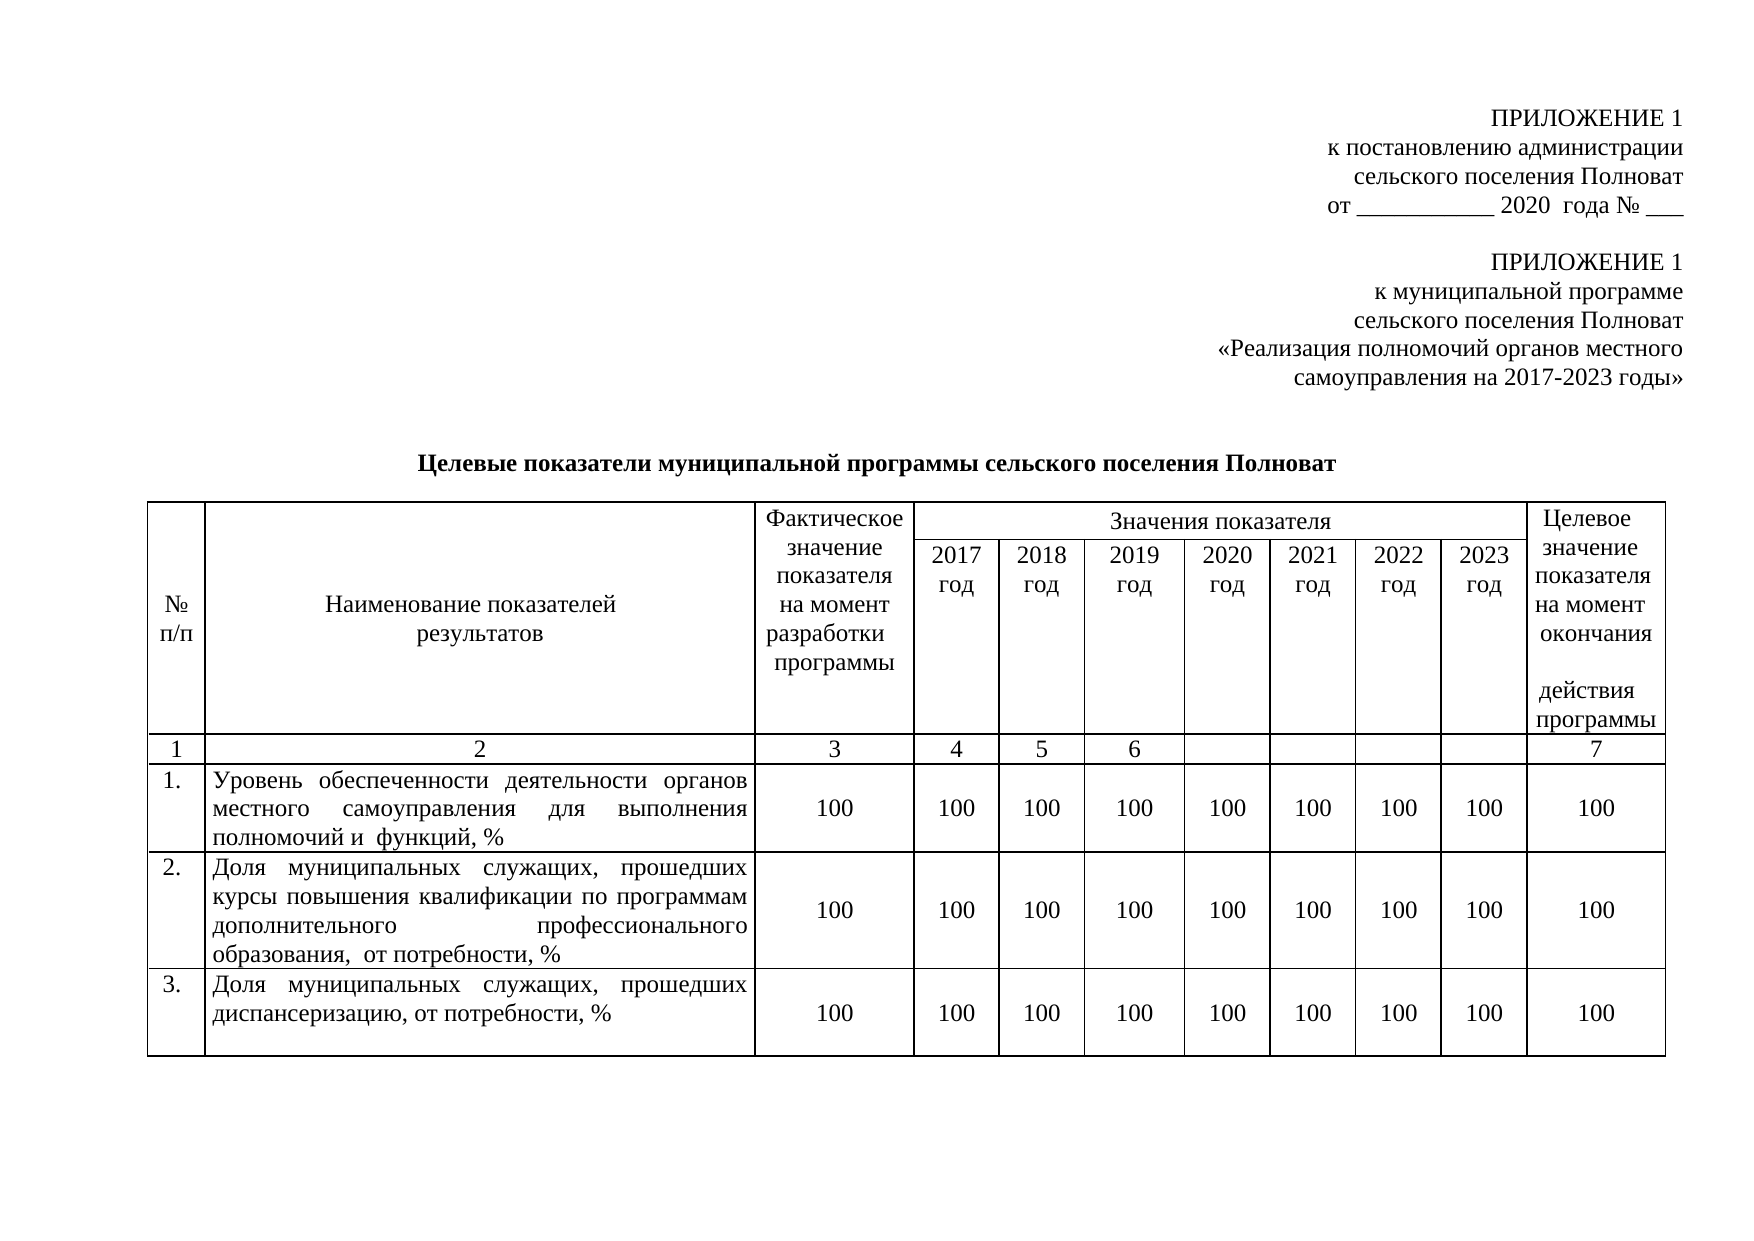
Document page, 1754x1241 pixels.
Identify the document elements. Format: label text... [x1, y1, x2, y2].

table_cell 2023 год [1442, 540, 1526, 733]
table_cell 100 [1085, 969, 1184, 1055]
table_cell 100 [1000, 765, 1084, 851]
text ПРИЛОЖЕНИЕ 1 [1181, 103, 1683, 132]
table_cell 100 [915, 969, 998, 1055]
table_cell [148, 969, 204, 1055]
table_cell 4 [915, 735, 998, 763]
table_cell 100 [1442, 765, 1526, 851]
table_cell 5 [1000, 735, 1084, 763]
table_cell [148, 852, 204, 967]
text «Реализация полномочий органов местного [118, 333, 1683, 362]
table_cell 100 [1442, 969, 1526, 1055]
table_header Фактическое значение показателя на момент разработки программы [756, 503, 913, 733]
text самоуправления на 2017-2023 годы» [118, 362, 1683, 391]
text от ___________ 2020 года № ___ [1181, 190, 1683, 218]
table_cell 100 [1271, 765, 1355, 851]
table_cell 100 [915, 853, 998, 967]
text к постановлению администрации [1181, 132, 1683, 161]
table_cell 100 [1528, 853, 1665, 967]
table_cell 100 [1442, 853, 1526, 967]
table_cell [1442, 735, 1526, 763]
text сельского поселения Полноват [1181, 161, 1683, 190]
text ПРИЛОЖЕНИЕ 1 [118, 247, 1683, 276]
table_cell 100 [1185, 969, 1269, 1055]
table_cell 2020 год [1185, 540, 1269, 733]
table_cell 2018 год [1000, 540, 1084, 733]
table_cell 3 [756, 735, 913, 763]
table_cell 100 [756, 853, 913, 967]
table_cell [148, 764, 204, 851]
table_cell 100 [1185, 853, 1269, 967]
table_cell 100 [1185, 765, 1269, 851]
table_cell 100 [1271, 853, 1355, 967]
table_cell Доля муниципальных служащих, прошедших курсы повышения квалификации по программам дополнительного профессионального образования, от потребности, % [206, 853, 754, 967]
table_cell [1271, 735, 1355, 763]
table_cell 1 [148, 734, 204, 763]
table_header № п/п [148, 503, 204, 733]
table_cell 100 [1085, 765, 1184, 851]
table_cell 100 [1356, 969, 1440, 1055]
table_header Значения показателя [915, 503, 1526, 539]
table_cell 100 [1528, 765, 1665, 851]
text к муниципальной программе [118, 276, 1683, 305]
table_cell 100 [1085, 853, 1184, 967]
table_cell 2 [206, 735, 754, 763]
table_cell 2017 год [915, 540, 998, 733]
table_cell [1356, 735, 1440, 763]
table_header Наименование показателей результатов [206, 503, 754, 733]
table_cell [1185, 735, 1269, 763]
table_cell 100 [756, 765, 913, 851]
table_cell 100 [1000, 853, 1084, 967]
table_cell 100 [915, 765, 998, 851]
table_cell 100 [1356, 853, 1440, 967]
table_cell 2021 год [1271, 540, 1355, 733]
table_cell 6 [1085, 735, 1184, 763]
table_cell 100 [756, 969, 913, 1055]
table_cell 2019 год [1085, 540, 1184, 733]
table_cell 100 [1271, 969, 1355, 1055]
table_cell 100 [1356, 765, 1440, 851]
table_cell 100 [1000, 969, 1084, 1055]
text сельского поселения Полноват [118, 305, 1683, 333]
text Целевые показатели муниципальной программы сельского поселения Полноват [118, 448, 1636, 477]
table_cell 100 [1528, 969, 1665, 1055]
table_cell Доля муниципальных служащих, прошедших диспансеризацию, от потребности, % [206, 969, 754, 1055]
table_cell 2022 год [1356, 540, 1440, 733]
table_cell 7 [1528, 735, 1665, 763]
table_cell Уровень обеспеченности деятельности органов местного самоуправления для выполнения полномочий и функций, % [206, 765, 754, 851]
table_header Целевое значение показателя на момент окончания действия программы [1528, 503, 1665, 733]
